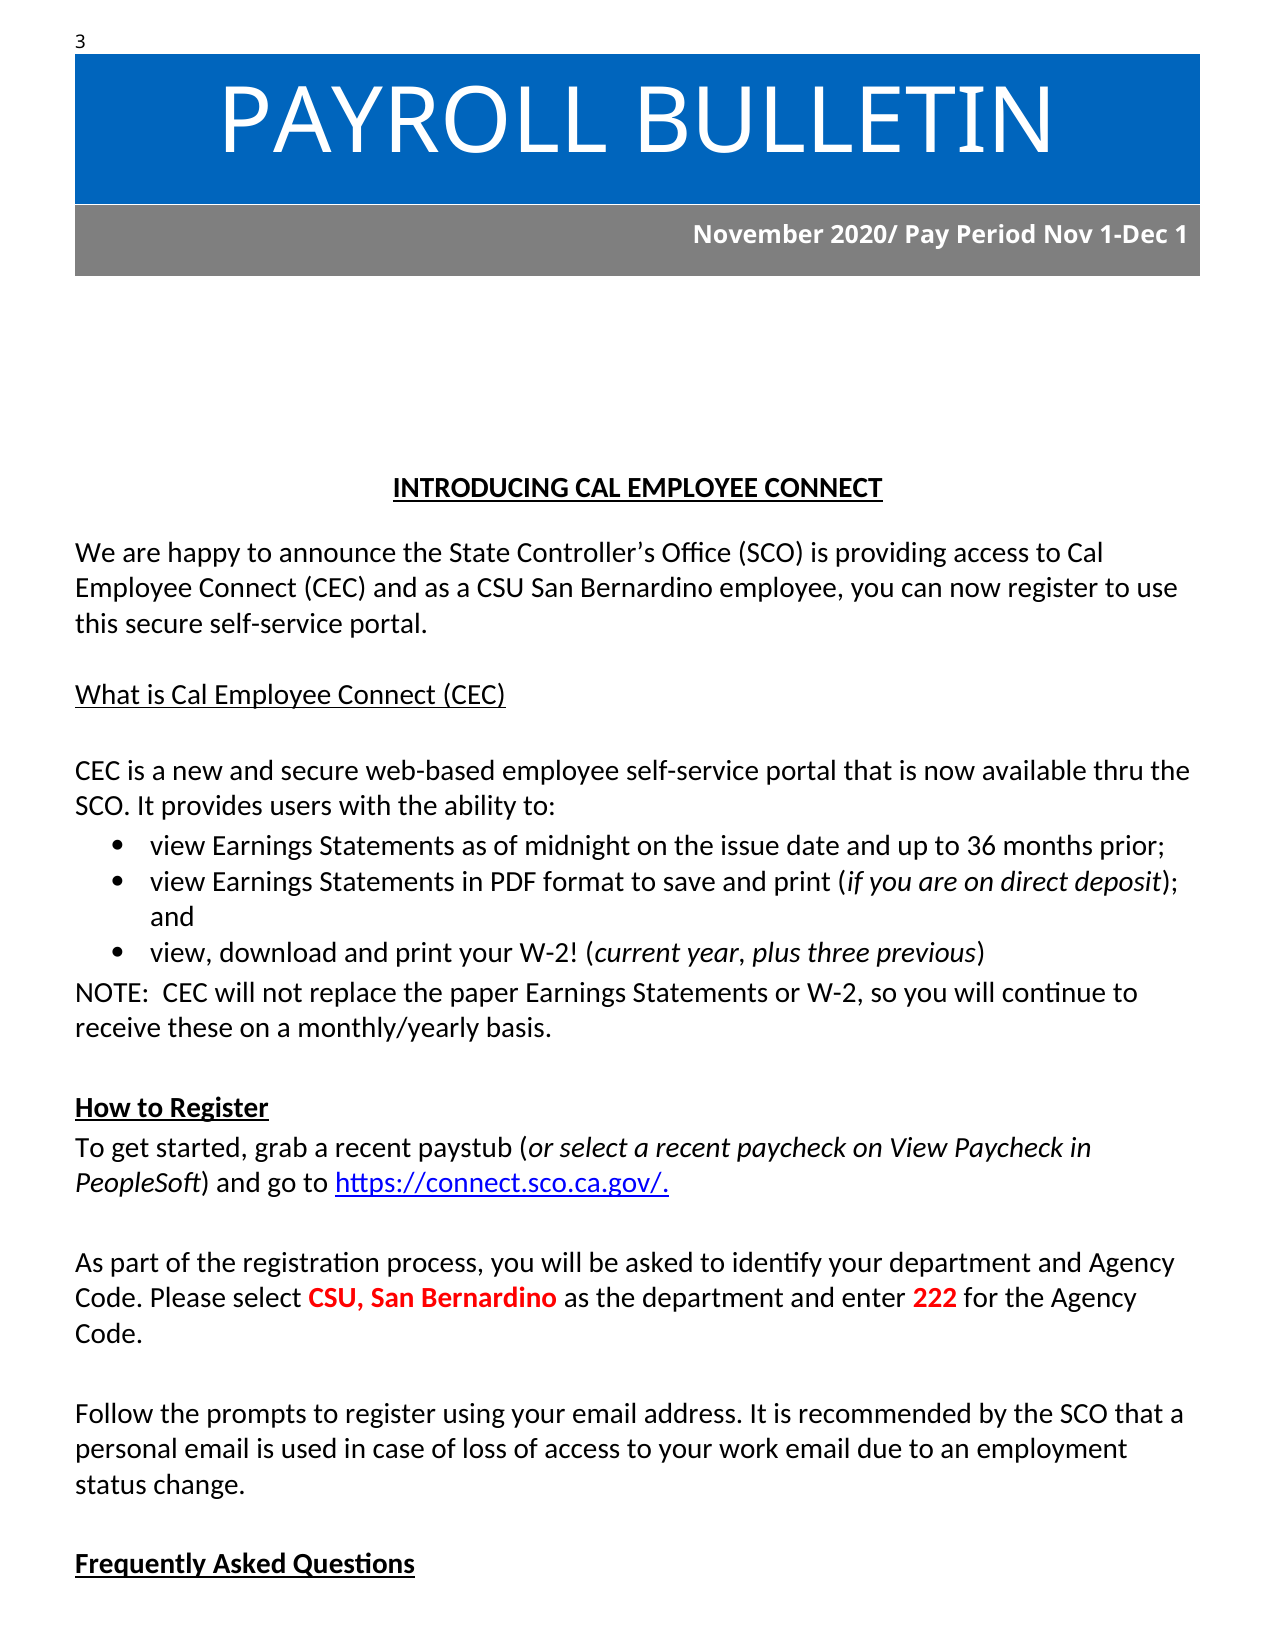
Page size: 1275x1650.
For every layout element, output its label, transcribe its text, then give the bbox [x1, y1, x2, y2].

text Frequently Asked Questions [75, 1546, 1200, 1581]
text INTRODUCING CAL EMPLOYEE CONNECT [75, 469, 1200, 505]
list view Earnings Statements in PDF format to save and print (if you are on direct deposit); and [112, 863, 1200, 934]
text We are happy to announce the State Controller’s Office (SCO) is providing access to Cal Employee Connect (CEC) and as a CSU San Bernardino employee, you can now register to use this secure self-service portal. [75, 534, 1200, 641]
text As part of the registration process, you will be asked to identify your department and Agency Code. Please select CSU, San Bernardino as the department and enter 222 for the Agency Code. [75, 1244, 1200, 1351]
text How to Register [75, 1089, 1200, 1124]
text To get started, grab a recent paystub (or select a recent paycheck on View Paycheck in PeopleSoft) and go to https://connect.sco.ca.gov/. [75, 1129, 1200, 1200]
list view Earnings Statements as of midnight on the issue date and up to 36 months prior; [112, 827, 1200, 863]
text Follow the prompts to register using your email address. It is recommended by the SCO that a personal email is used in case of loss of access to your work email due to an employment status change. [75, 1395, 1200, 1502]
list view, download and print your W-2! (current year, plus three previous) [112, 934, 1200, 969]
text What is Cal Employee Connect (CEC) [75, 676, 1200, 712]
text CEC is a new and secure web-based employee self-service portal that is now available thru the SCO. It provides users with the ability to: [75, 752, 1200, 823]
text NOTE: CEC will not replace the paper Earnings Statements or W-2, so you will continue to receive these on a monthly/yearly basis. [75, 974, 1200, 1045]
